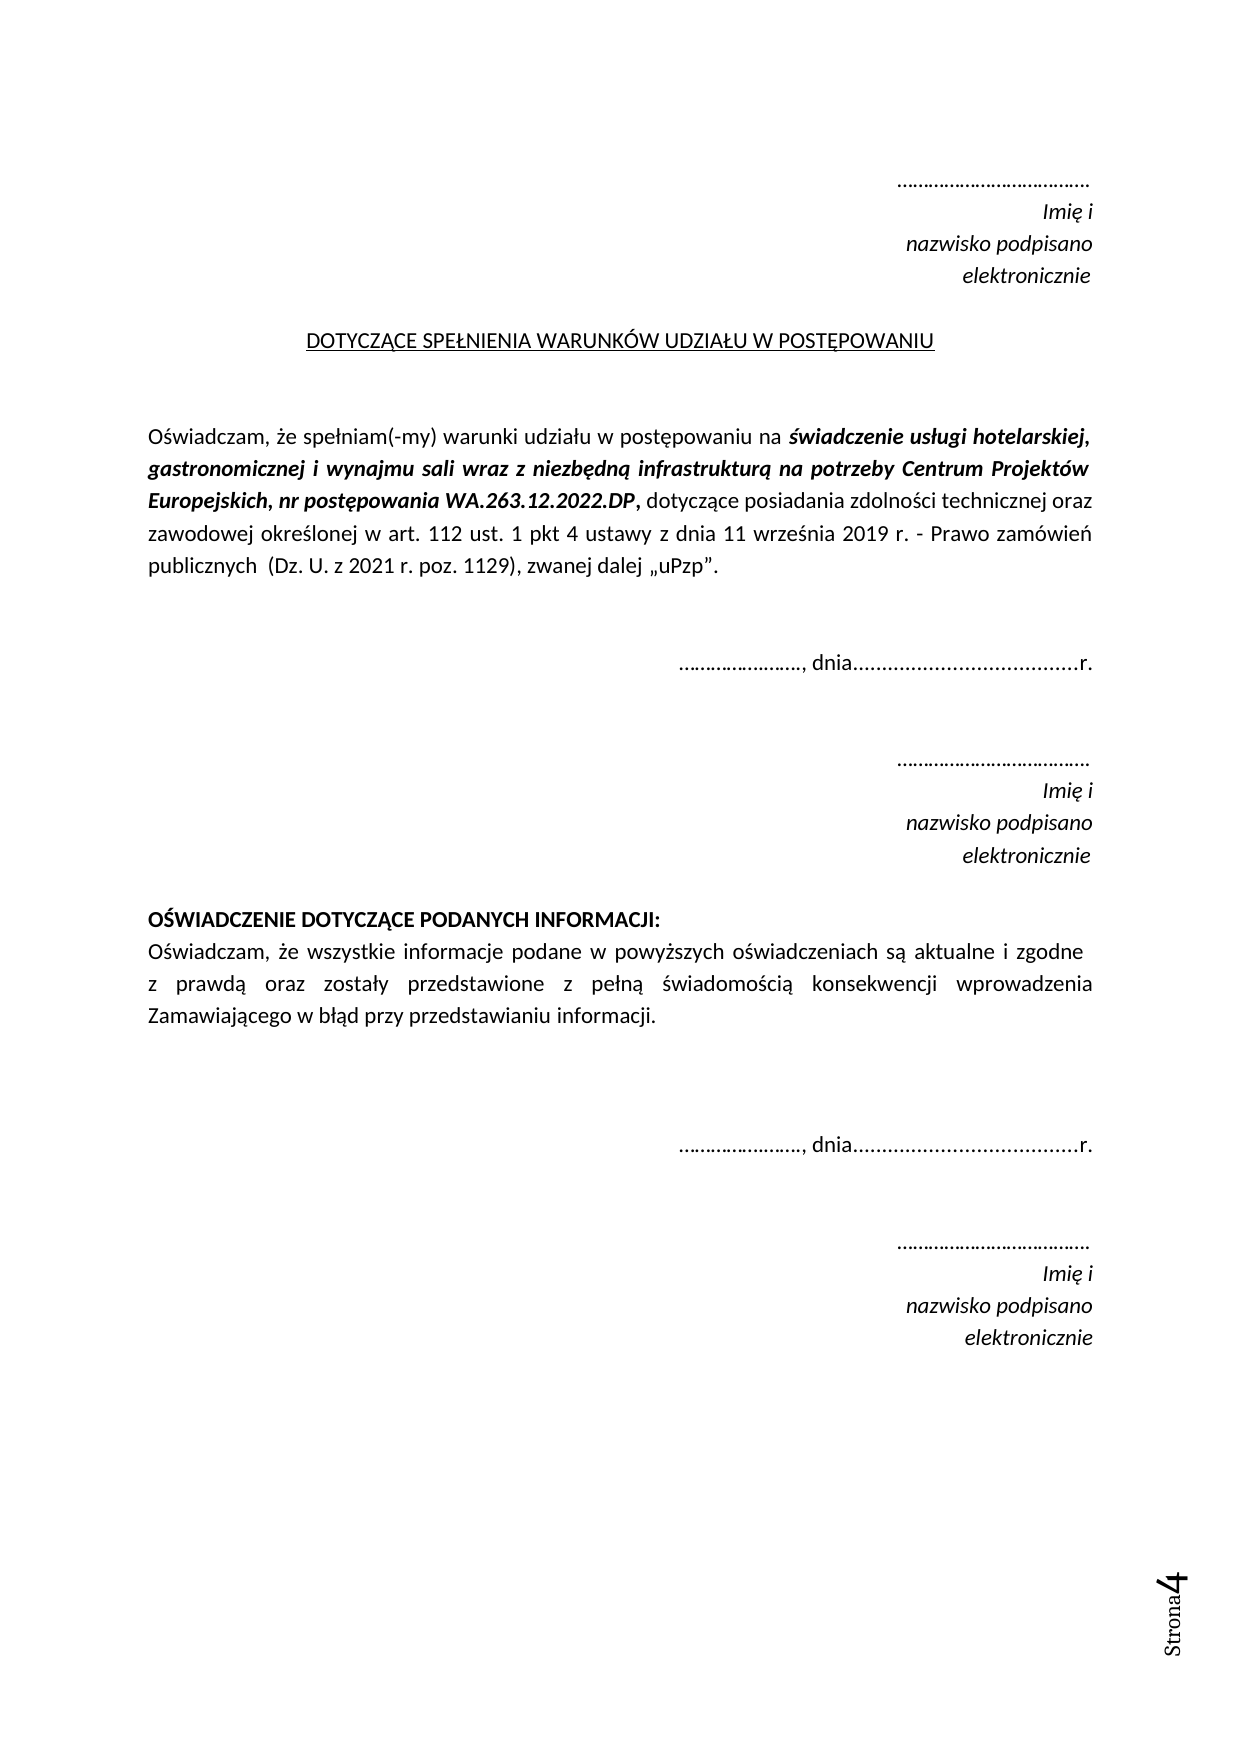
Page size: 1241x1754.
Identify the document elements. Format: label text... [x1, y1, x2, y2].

text …………….……., dnia r. [679, 648, 1105, 676]
text Imię i nazwisko podpisano elektronicznie [863, 776, 1093, 869]
text …………….……., dnia r. [679, 1130, 1105, 1158]
text ………………………………. [121, 1227, 1093, 1255]
text Imię i nazwisko podpisano elektronicznie [863, 197, 1093, 289]
text ………………………………. [121, 744, 1093, 772]
text Oświadczam, że spełniam(-my) warunki udziału w postępowaniu na świadczenie usługi hotelarskiej, gastronomicznej i wynajmu sali wraz z niezbędną infrastrukturą na potrzeby Centrum Projektów Europejskich, nr postępowania WA.263.12.2022.DP, dotyczące posiadania zdolności technicznej oraz zawodowej określonej w art. 112 ust. 1 pkt 4 ustawy z dnia 11 września 2019 r. - Prawo zamówień publicznych (Dz. U. z 2021 r. poz. 1129), zwanej dalej „uPzp”. [148, 422, 1093, 579]
text Imię i nazwisko podpisano elektronicznie [863, 1259, 1093, 1352]
text Oświadczam, że wszystkie informacje podane w powyższych oświadczeniach są aktualne i zgodne z prawdą oraz zostały przedstawione z pełną świadomością konsekwencji wprowadzenia Zamawiającego w błąd przy przedstawianiu informacji. [148, 937, 1093, 1030]
text DOTYCZĄCE SPEŁNIENIA WARUNKÓW UDZIAŁU W POSTĘPOWANIU [199, 326, 1041, 354]
subtitle OŚWIADCZENIE DOTYCZĄCE PODANYCH INFORMACJI: [148, 905, 1105, 933]
text ………………………………. [121, 165, 1093, 193]
